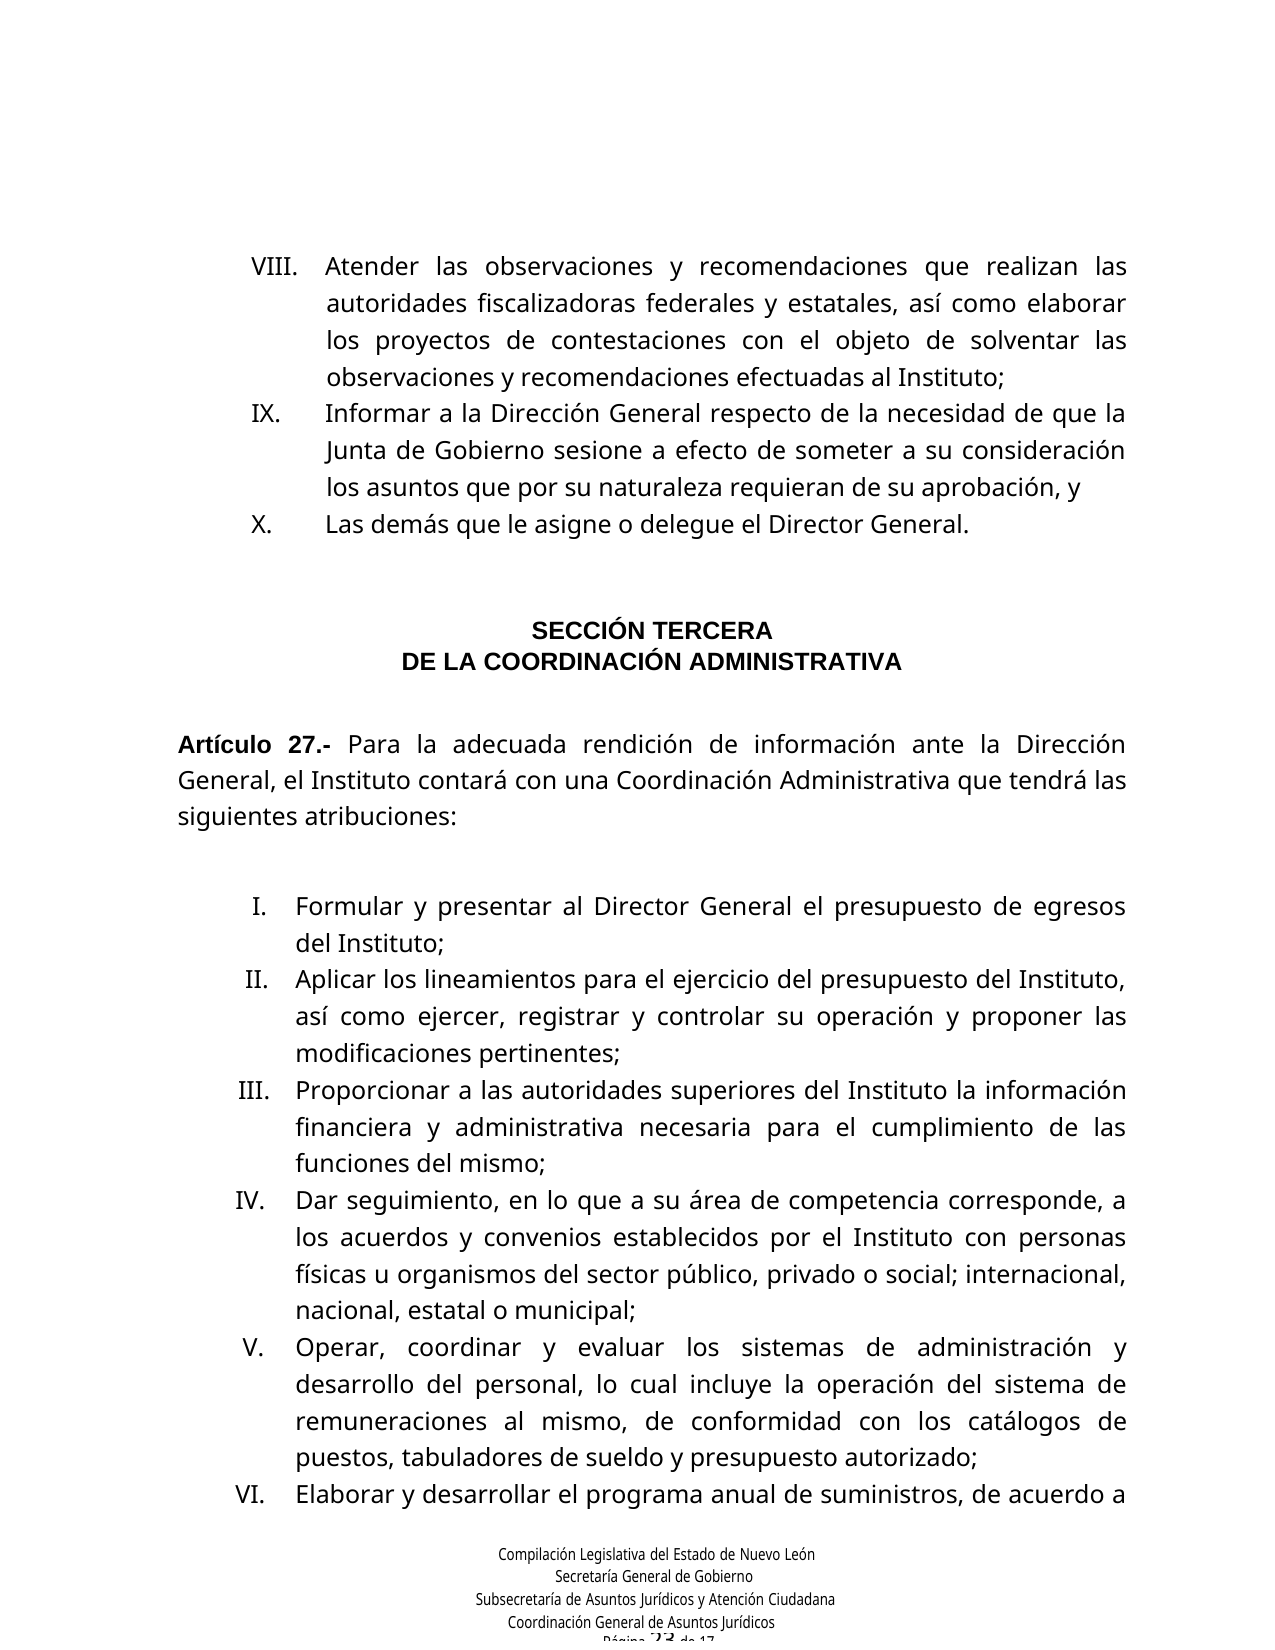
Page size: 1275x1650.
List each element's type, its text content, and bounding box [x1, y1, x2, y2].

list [235, 1477, 1127, 1511]
text DE LA COORDINACIÓN ADMINISTRATIVA [186, 647, 1119, 676]
subtitle SECCIÓN TERCERA [186, 616, 1119, 645]
list Aplicar los lineamientos para el ejercicio del presupuesto del Instituto, así como ejercer, registrar y controlar su operación y proponer las modificaciones pertinentes; [245, 962, 1127, 1070]
list Proporcionar a las autoridades superiores del Instituto la información financiera y administrativa necesaria para el cumplimiento de las funciones del mismo; [238, 1072, 1127, 1180]
list Atender las observaciones y recomendaciones que realizan las autoridades fiscalizadoras federales y estatales, así como elaborar los proyectos de contestaciones con el objeto de solventar las observaciones y recomendaciones efectuadas al Instituto; [251, 249, 1127, 393]
list Dar seguimiento, en lo que a su área de competencia corresponde, a los acuerdos y convenios establecidos por el Instituto con personas físicas u organismos del sector público, privado o social; internacional, nacional, estatal o municipal; [235, 1183, 1127, 1327]
list Informar a la Dirección General respecto de la necesidad de que la Junta de Gobierno sesione a efecto de someter a su consideración los asuntos que por su naturaleza requieran de su aprobación, y [251, 396, 1127, 504]
text Artículo 27.- Para la adecuada rendición de información ante la Dirección General, el Instituto contará con una Coordinación Administrativa que tendrá las siguientes atribuciones: [177, 726, 1127, 832]
list Las demás que le asigne o delegue el Director General. [251, 506, 1139, 540]
list Operar, coordinar y evaluar los sistemas de administración y desarrollo del personal, lo cual incluye la operación del sistema de remuneraciones al mismo, de conformidad con los catálogos de puestos, tabuladores de sueldo y presupuesto autorizado; [242, 1330, 1127, 1474]
list Formular y presentar al Director General el presupuesto de egresos del Instituto; [252, 888, 1127, 959]
